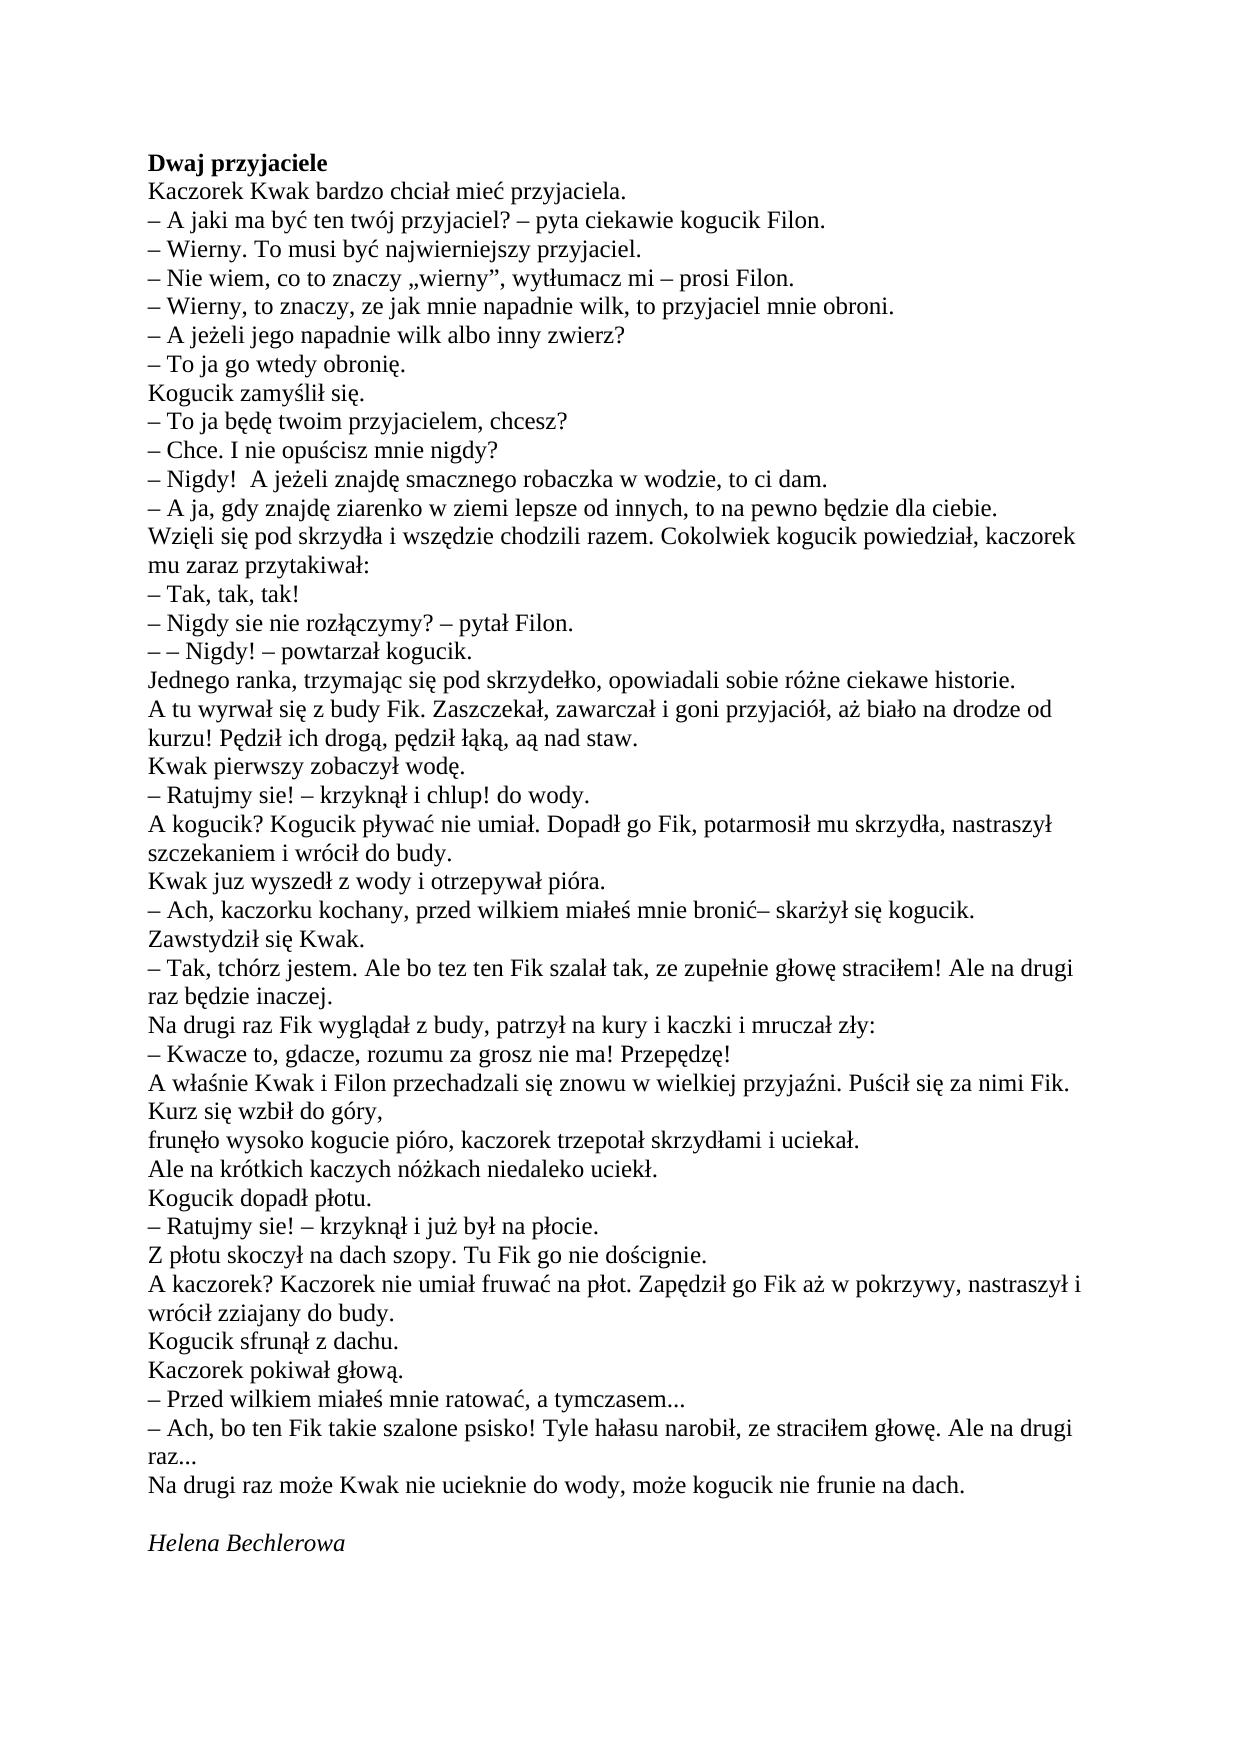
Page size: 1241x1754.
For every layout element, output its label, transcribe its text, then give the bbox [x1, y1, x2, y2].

text – Ach, bo ten Fik takie szalone psisko! Tyle hałasu narobił, ze straciłem głowę. Ale na drugi raz... [148, 1413, 1093, 1470]
text – Ach, kaczorku kochany, przed wilkiem miałeś mnie bronić– skarżył się kogucik. [148, 895, 1093, 924]
text Kogucik sfrunął z dachu. [148, 1326, 1093, 1355]
text – Nigdy! A jeżeli znajdę smacznego robaczka w wodzie, to ci dam. [148, 464, 1093, 493]
text Dwaj przyjaciele [148, 148, 1093, 176]
text – Wierny. To musi być najwierniejszy przyjaciel. [148, 234, 1093, 263]
text – Nigdy sie nie rozłączymy? – pytał Filon. [148, 608, 1093, 636]
text – To ja będę twoim przyjacielem, chcesz? [148, 406, 1093, 435]
text – Kwacze to, gdacze, rozumu za grosz nie ma! Przepędzę! [148, 1039, 1093, 1068]
text Kaczorek Kwak bardzo chciał mieć przyjaciela. [148, 176, 1093, 205]
text – – Nigdy! – powtarzał kogucik. [148, 636, 1093, 665]
text Kwak pierwszy zobaczył wodę. [148, 751, 1093, 780]
text Kogucik dopadł płotu. [148, 1183, 1093, 1211]
text Na drugi raz może Kwak nie ucieknie do wody, może kogucik nie frunie na dach. [148, 1470, 1093, 1499]
text – Wierny, to znaczy, ze jak mnie napadnie wilk, to przyjaciel mnie obroni. [148, 291, 1093, 320]
text – Nie wiem, co to znaczy „wierny”, wytłumacz mi – prosi Filon. [148, 263, 1093, 291]
text Kwak juz wyszedł z wody i otrzepywał pióra. [148, 866, 1093, 895]
text – Ratujmy sie! – krzyknął i już był na płocie. [148, 1211, 1093, 1240]
text Helena Bechlerowa [148, 1528, 1093, 1556]
text A kaczorek? Kaczorek nie umiał fruwać na płot. Zapędził go Fik aż w pokrzywy, nastraszył i wrócił zziajany do budy. [148, 1269, 1093, 1326]
text – Ratujmy sie! – krzyknął i chlup! do wody. [148, 780, 1093, 809]
text A kogucik? Kogucik pływać nie umiał. Dopadł go Fik, potarmosił mu skrzydła, nastraszył szczekaniem i wrócił do budy. [148, 809, 1093, 866]
text A właśnie Kwak i Filon przechadzali się znowu w wielkiej przyjaźni. Puścił się za nimi Fik. Kurz się wzbił do góry, [148, 1068, 1093, 1125]
text Zawstydził się Kwak. [148, 924, 1093, 953]
text – A jaki ma być ten twój przyjaciel? – pyta ciekawie kogucik Filon. [148, 205, 1093, 234]
text Kogucik zamyślił się. [148, 378, 1093, 406]
text Kaczorek pokiwał głową. [148, 1355, 1093, 1384]
text Z płotu skoczył na dach szopy. Tu Fik go nie doścignie. [148, 1240, 1093, 1269]
text – A ja, gdy znajdę ziarenko w ziemi lepsze od innych, to na pewno będzie dla ciebie. [148, 493, 1093, 521]
text A tu wyrwał się z budy Fik. Zaszczekał, zawarczał i goni przyjaciół, aż biało na drodze od kurzu! Pędził ich drogą, pędził łąką, aą nad staw. [148, 694, 1093, 751]
text Jednego ranka, trzymając się pod skrzydełko, opowiadali sobie różne ciekawe historie. [148, 665, 1093, 694]
text – Tak, tak, tak! [148, 579, 1093, 608]
text – A jeżeli jego napadnie wilk albo inny zwierz? [148, 320, 1093, 349]
text – Przed wilkiem miałeś mnie ratować, a tymczasem... [148, 1384, 1093, 1413]
text – Tak, tchórz jestem. Ale bo tez ten Fik szalał tak, ze zupełnie głowę straciłem! Ale na drugi raz będzie inaczej. [148, 953, 1093, 1010]
text – To ja go wtedy obronię. [148, 349, 1093, 378]
text Ale na krótkich kaczych nóżkach niedaleko uciekł. [148, 1154, 1093, 1183]
text Na drugi raz Fik wyglądał z budy, patrzył na kury i kaczki i mruczał zły: [148, 1010, 1093, 1039]
text frunęło wysoko kogucie pióro, kaczorek trzepotał skrzydłami i uciekał. [148, 1125, 1093, 1154]
text Wzięli się pod skrzydła i wszędzie chodzili razem. Cokolwiek kogucik powiedział, kaczorek mu zaraz przytakiwał: [148, 521, 1093, 579]
text – Chce. I nie opuścisz mnie nigdy? [148, 435, 1093, 464]
